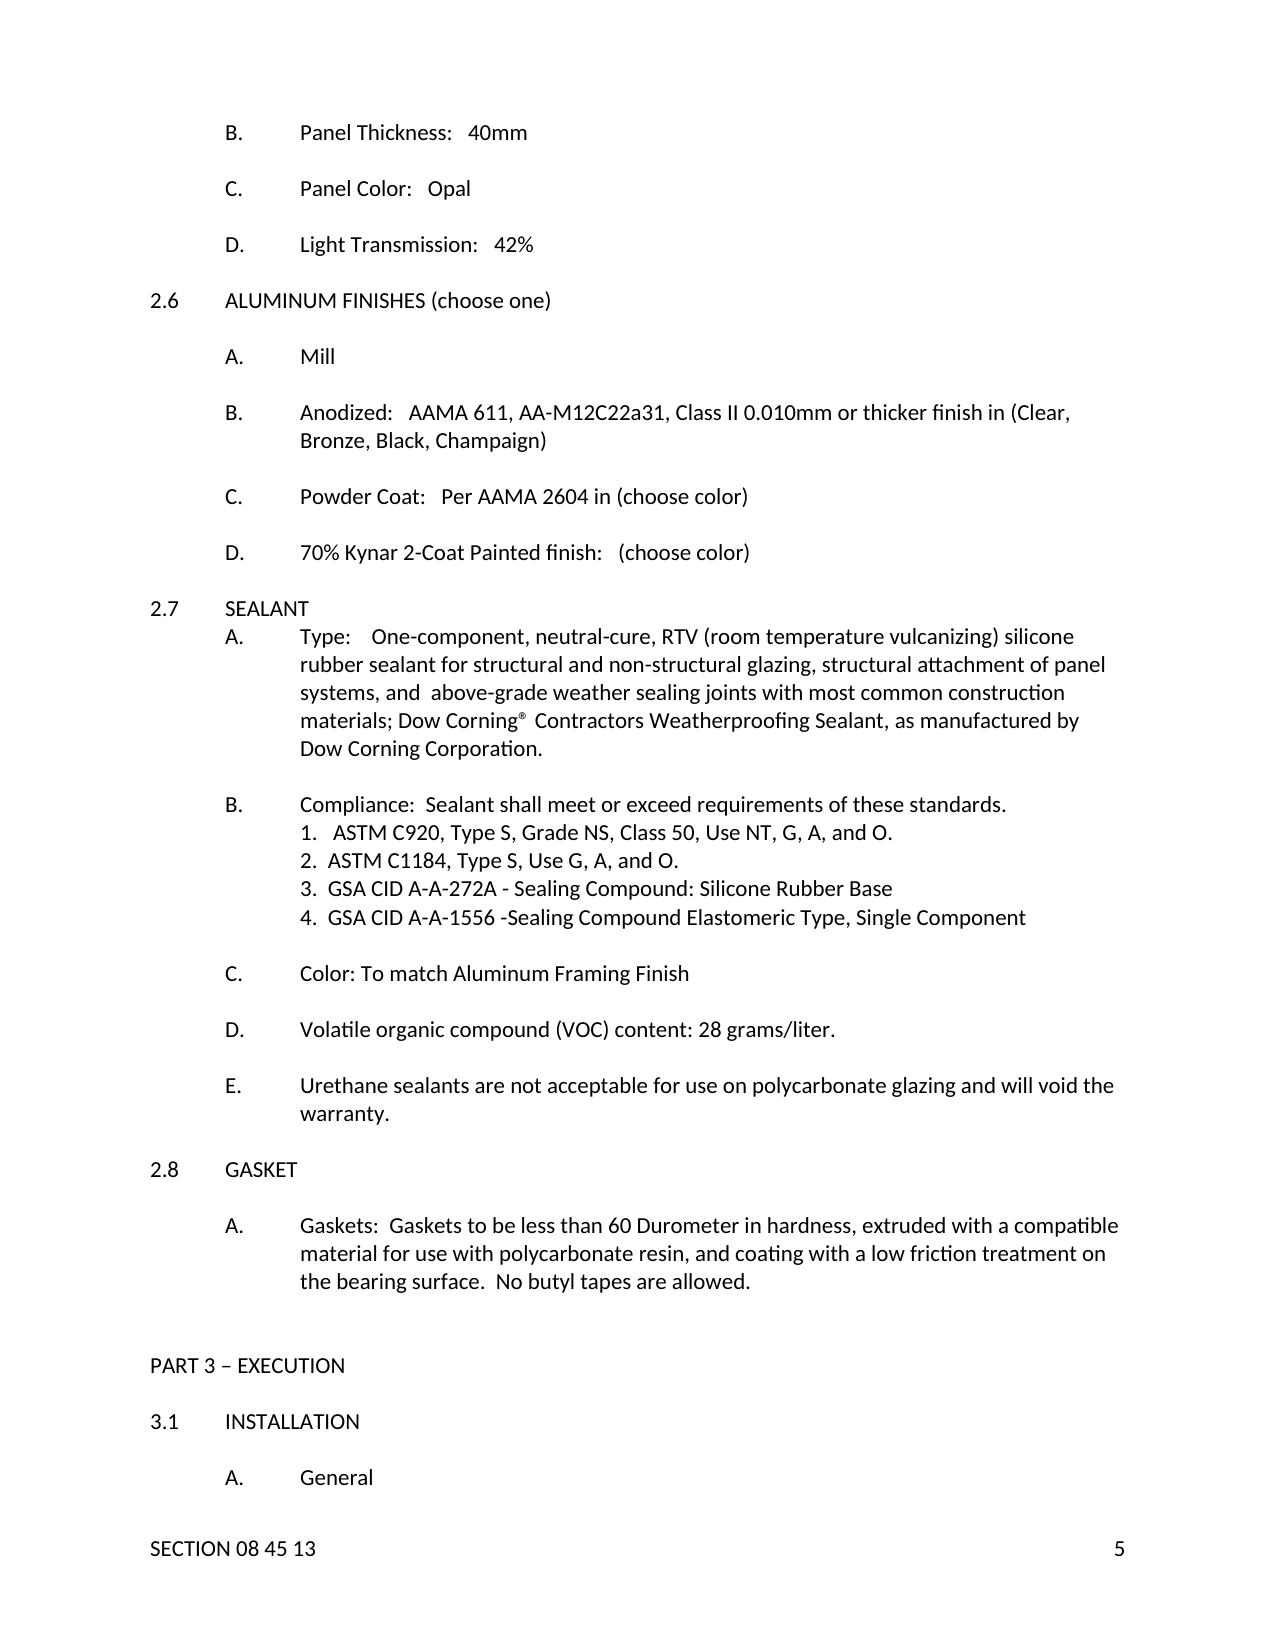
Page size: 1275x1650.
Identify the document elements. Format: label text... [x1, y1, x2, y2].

list Powder Coat: Per AAMA 2604 in (choose color) [225, 482, 1125, 510]
list Panel Thickness: 40mm [225, 118, 1125, 146]
list Color: To match Aluminum Framing Finish [225, 959, 1125, 987]
text 3. GSA CID A-A-272A - Sealing Compound: Silicone Rubber Base [225, 874, 1125, 903]
text 4. GSA CID A-A-1556 -Sealing Compound Elastomeric Type, Single Component [225, 903, 1125, 931]
text B. Compliance: Sealant shall meet or exceed requirements of these standards. [225, 791, 1125, 818]
list Panel Color: Opal [225, 174, 1125, 202]
text 3.1 INSTALLATION [150, 1407, 1125, 1435]
list Light Transmission: 42% [225, 230, 1125, 258]
list Mill [225, 342, 1125, 370]
list Gaskets: Gaskets to be less than 60 Durometer in hardness, extruded with a compatible material for use with polycarbonate resin, and coating with a low friction treatment on the bearing surface. No butyl tapes are allowed. [225, 1211, 1125, 1295]
list Anodized: AAMA 611, AA-M12C22a31, Class II 0.010mm or thicker finish in (Clear, Bronze, Black, Champaign) [225, 398, 1125, 454]
text 1. ASTM C920, Type S, Grade NS, Class 50, Use NT, G, A, and O. [225, 818, 1125, 847]
list Urethane sealants are not acceptable for use on polycarbonate glazing and will void the warranty. [225, 1071, 1125, 1127]
text 2. ASTM C1184, Type S, Use G, A, and O. [225, 847, 1125, 874]
text 2.6 ALUMINUM FINISHES (choose one) [150, 286, 1125, 314]
list General [225, 1463, 1125, 1491]
list Volatile organic compound (VOC) content: 28 grams/liter. [225, 1015, 1125, 1043]
text A. Type: One-component, neutral-cure, RTV (room temperature vulcanizing) silicone rubber sealant for structural and non-structural glazing, structural attachment of panel systems, and above-grade weather sealing joints with most common construction materials; Dow Corning® Contractors Weatherproofing Sealant, as manufactured by Dow Corning Corporation. [225, 622, 1125, 762]
text 2.7 SEALANT [150, 594, 1125, 622]
list 70% Kynar 2-Coat Painted finish: (choose color) [225, 538, 1125, 566]
list GASKET [150, 1155, 1125, 1183]
text PART 3 – EXECUTION [150, 1351, 1125, 1379]
